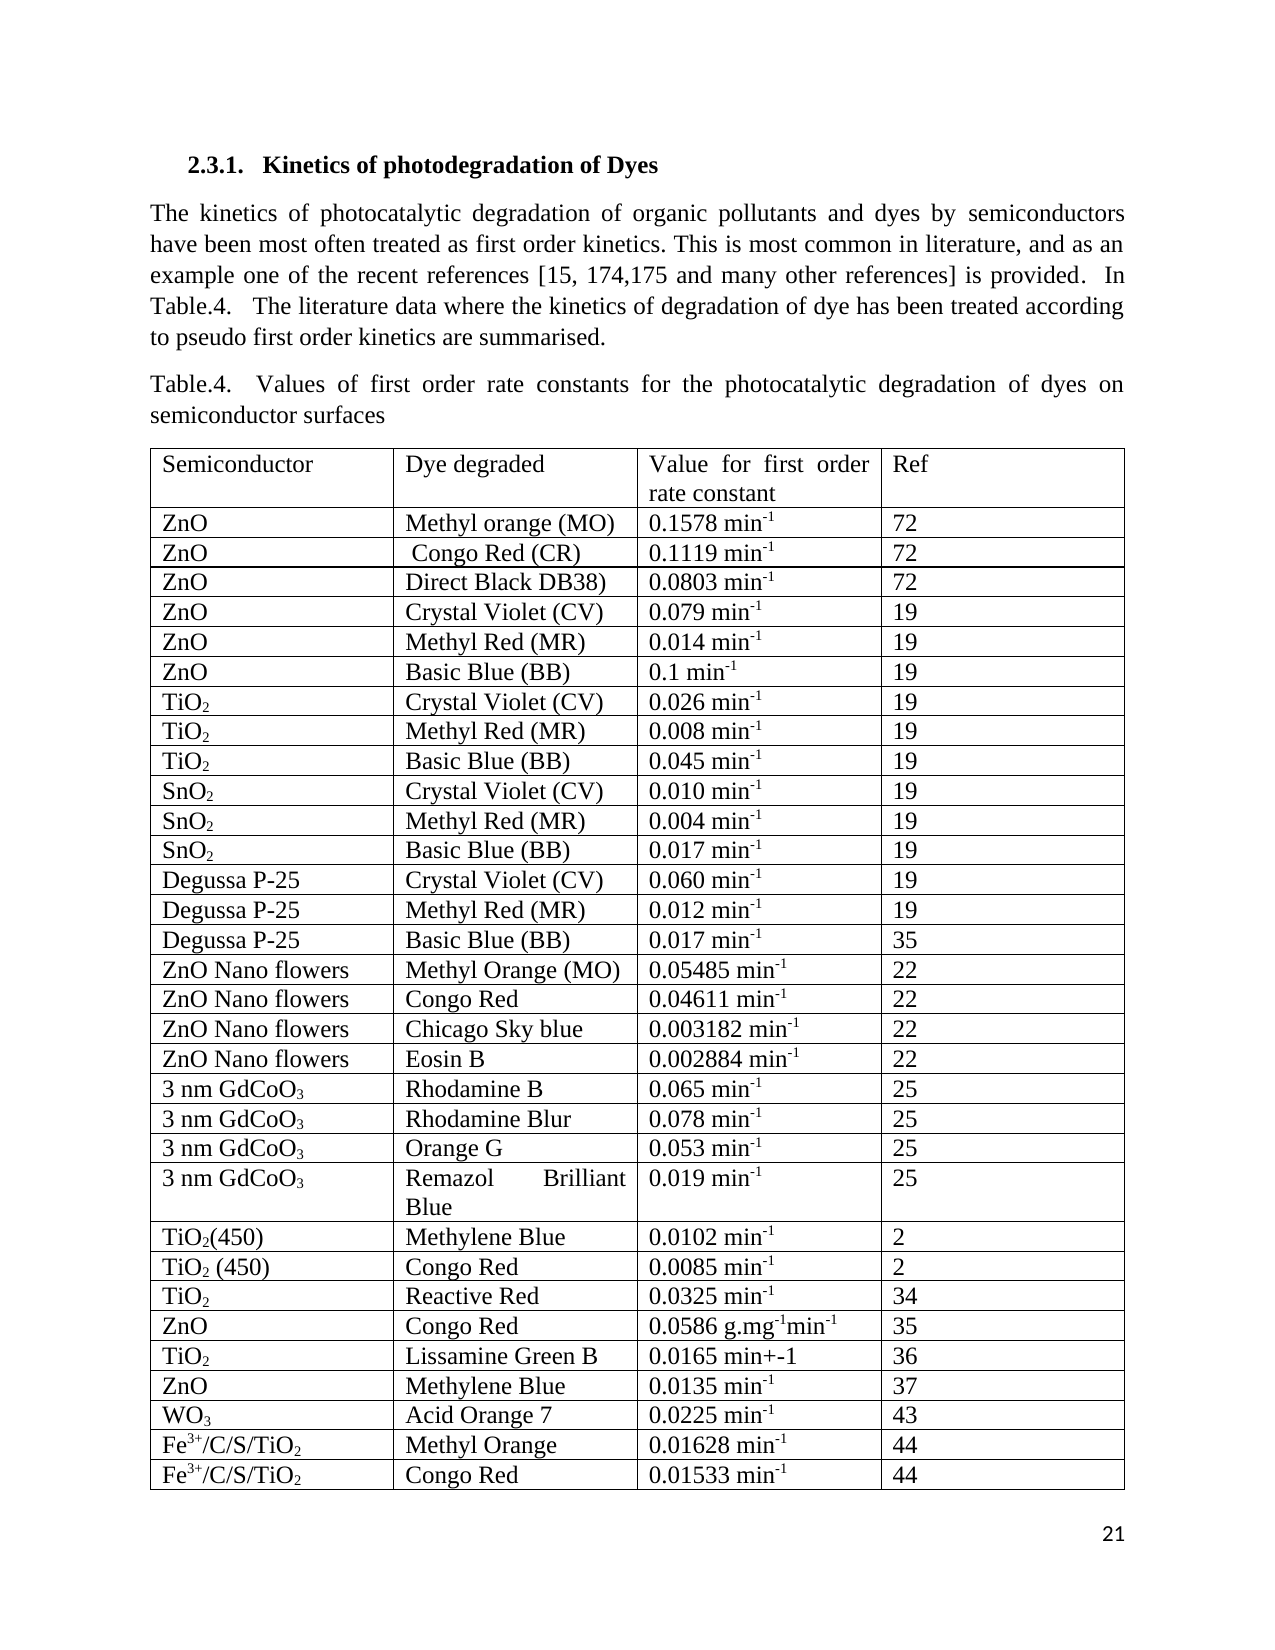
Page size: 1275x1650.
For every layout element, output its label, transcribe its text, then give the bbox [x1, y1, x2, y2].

table_cell Crystal Violet (CV) [394, 687, 637, 715]
table_header Ref [882, 449, 1124, 507]
table_cell 0.04611 min-1 [638, 985, 881, 1013]
table_cell Fe3+/C/S/TiO2 [151, 1460, 393, 1489]
table_cell 0.1 min-1 [638, 657, 881, 686]
table_cell Rhodamine B [394, 1074, 637, 1103]
table_cell 0.078 min-1 [638, 1104, 881, 1132]
table_cell 0.017 min-1 [638, 925, 881, 954]
table_cell Reactive Red [394, 1281, 637, 1310]
text Table.4. Values of first order rate constants for the photocatalytic degradation of dyes on semiconductor surfaces [150, 369, 1125, 429]
table_cell 3 nm GdCoO3 [151, 1104, 393, 1132]
table_cell 0.004 min-1 [638, 806, 881, 834]
table_cell Methyl Red (MR) [394, 627, 637, 656]
table_cell 0.053 min-1 [638, 1134, 881, 1162]
table_cell 0.0165 min+-1 [638, 1341, 881, 1370]
table_cell Crystal Violet (CV) [394, 776, 637, 805]
table_cell TiO2 [151, 1281, 393, 1310]
table_cell Eosin B [394, 1044, 637, 1073]
table_cell ZnO [151, 508, 393, 537]
table_cell Congo Red [394, 1252, 637, 1280]
table_cell TiO2 [151, 746, 393, 775]
table_cell Methylene Blue [394, 1222, 637, 1251]
table_cell 19 [882, 806, 1124, 834]
table_cell 19 [882, 657, 1124, 686]
table_cell ZnO Nano flowers [151, 985, 393, 1013]
table_cell 0.0225 min-1 [638, 1401, 881, 1429]
table_cell 22 [882, 985, 1124, 1013]
table_cell Chicago Sky blue [394, 1014, 637, 1043]
table_cell 0.0085 min-1 [638, 1252, 881, 1280]
table_cell Rhodamine Blur [394, 1104, 637, 1132]
table_cell Basic Blue (BB) [394, 657, 637, 686]
table_cell Methyl Red (MR) [394, 716, 637, 745]
list Kinetics of photodegradation of Dyes [187, 150, 1125, 179]
table_cell Degussa P-25 [151, 895, 393, 924]
table_cell 35 [882, 1311, 1124, 1340]
table_cell 22 [882, 1044, 1124, 1073]
table_cell 0.05485 min-1 [638, 955, 881, 983]
table_cell 0.1119 min-1 [638, 538, 881, 566]
table_cell Fe3+/C/S/TiO2 [151, 1430, 393, 1459]
table_header Value for first order rate constant [638, 449, 881, 507]
table_cell Direct Black DB38) [394, 568, 637, 596]
table_cell ZnO [151, 657, 393, 686]
table_cell Basic Blue (BB) [394, 746, 637, 775]
table_cell 0.0135 min-1 [638, 1371, 881, 1399]
table_header Semiconductor [151, 449, 393, 507]
table_cell 44 [882, 1460, 1124, 1489]
table_cell ZnO Nano flowers [151, 1014, 393, 1043]
table_cell Acid Orange 7 [394, 1401, 637, 1429]
table_cell 25 [882, 1104, 1124, 1132]
table_cell Congo Red [394, 985, 637, 1013]
table_cell Basic Blue (BB) [394, 925, 637, 954]
table_cell ZnO [151, 568, 393, 596]
table_cell 19 [882, 836, 1124, 864]
table_cell ZnO [151, 597, 393, 626]
table_cell 0.0803 min-1 [638, 568, 881, 596]
table_cell 19 [882, 746, 1124, 775]
table_cell 19 [882, 716, 1124, 745]
table_cell 72 [882, 508, 1124, 537]
table_cell 0.1578 min-1 [638, 508, 881, 537]
table_cell Congo Red (CR) [394, 538, 637, 566]
table_cell 19 [882, 776, 1124, 805]
table_cell 36 [882, 1341, 1124, 1370]
table_cell Methyl Red (MR) [394, 895, 637, 924]
table_cell 37 [882, 1371, 1124, 1399]
table_cell TiO2 (450) [151, 1252, 393, 1280]
table_cell 0.0586 g.mg-1min-1 [638, 1311, 881, 1340]
table_cell 0.045 min-1 [638, 746, 881, 775]
table_cell ZnO [151, 538, 393, 566]
table_cell 0.026 min-1 [638, 687, 881, 715]
table_cell 19 [882, 865, 1124, 894]
table_cell 2 [882, 1222, 1124, 1251]
table_cell 2 [882, 1252, 1124, 1280]
table_cell Congo Red [394, 1460, 637, 1489]
table_cell Methyl orange (MO) [394, 508, 637, 537]
table_cell 0.079 min-1 [638, 597, 881, 626]
table_cell 0.0325 min-1 [638, 1281, 881, 1310]
table_cell 25 [882, 1074, 1124, 1103]
table_cell 0.0102 min-1 [638, 1222, 881, 1251]
table_cell 19 [882, 627, 1124, 656]
table_cell 3 nm GdCoO3 [151, 1074, 393, 1103]
table_cell Methyl Orange [394, 1430, 637, 1459]
table_cell 25 [882, 1134, 1124, 1162]
table_cell 0.010 min-1 [638, 776, 881, 805]
table_cell Orange G [394, 1134, 637, 1162]
table_cell TiO2 [151, 716, 393, 745]
table_cell 43 [882, 1401, 1124, 1429]
table_cell 22 [882, 955, 1124, 983]
table_cell SnO2 [151, 776, 393, 805]
table_cell Methyl Red (MR) [394, 806, 637, 834]
table_cell TiO2(450) [151, 1222, 393, 1251]
table_cell 3 nm GdCoO3 [151, 1134, 393, 1162]
table_cell 0.060 min-1 [638, 865, 881, 894]
table_header Dye degraded [394, 449, 637, 507]
table_cell 25 [882, 1163, 1124, 1221]
table_cell 72 [882, 568, 1124, 596]
table_cell 19 [882, 687, 1124, 715]
table_cell 0.012 min-1 [638, 895, 881, 924]
table_cell 3 nm GdCoO3 [151, 1163, 393, 1221]
table_cell Lissamine Green B [394, 1341, 637, 1370]
table_cell ZnO [151, 1371, 393, 1399]
table_cell 34 [882, 1281, 1124, 1310]
table_cell 0.01628 min-1 [638, 1430, 881, 1459]
table_cell 0.008 min-1 [638, 716, 881, 745]
table_cell WO3 [151, 1401, 393, 1429]
table_cell TiO2 [151, 687, 393, 715]
table_cell 72 [882, 538, 1124, 566]
table_cell SnO2 [151, 836, 393, 864]
table_cell ZnO [151, 1311, 393, 1340]
table_cell ZnO Nano flowers [151, 1044, 393, 1073]
table_cell Methyl Orange (MO) [394, 955, 637, 983]
text The kinetics of photocatalytic degradation of organic pollutants and dyes by semiconductors have been most often treated as first order kinetics. This is most common in literature, and as an example one of the recent references [15, 174,175 and many other references] is provided. In Table.4. The literature data where the kinetics of degradation of dye has been treated according to pseudo first order kinetics are summarised. [150, 198, 1125, 351]
table_cell Degussa P-25 [151, 925, 393, 954]
table_cell Crystal Violet (CV) [394, 865, 637, 894]
table_cell 19 [882, 597, 1124, 626]
table_cell Basic Blue (BB) [394, 836, 637, 864]
table_cell Remazol Brilliant Blue [394, 1163, 637, 1221]
table_cell 19 [882, 895, 1124, 924]
table_cell ZnO [151, 627, 393, 656]
table_cell Congo Red [394, 1311, 637, 1340]
table_cell 0.01533 min-1 [638, 1460, 881, 1489]
table_cell 0.019 min-1 [638, 1163, 881, 1221]
table_cell Crystal Violet (CV) [394, 597, 637, 626]
table_cell Degussa P-25 [151, 865, 393, 894]
table_cell Methylene Blue [394, 1371, 637, 1399]
table_cell 22 [882, 1014, 1124, 1043]
table_cell ZnO Nano flowers [151, 955, 393, 983]
table_cell 35 [882, 925, 1124, 954]
table_cell SnO2 [151, 806, 393, 834]
table_cell 0.002884 min-1 [638, 1044, 881, 1073]
table_cell TiO2 [151, 1341, 393, 1370]
table_cell 0.065 min-1 [638, 1074, 881, 1103]
table_cell 0.003182 min-1 [638, 1014, 881, 1043]
table_cell 0.014 min-1 [638, 627, 881, 656]
table_cell 44 [882, 1430, 1124, 1459]
table_cell 0.017 min-1 [638, 836, 881, 864]
